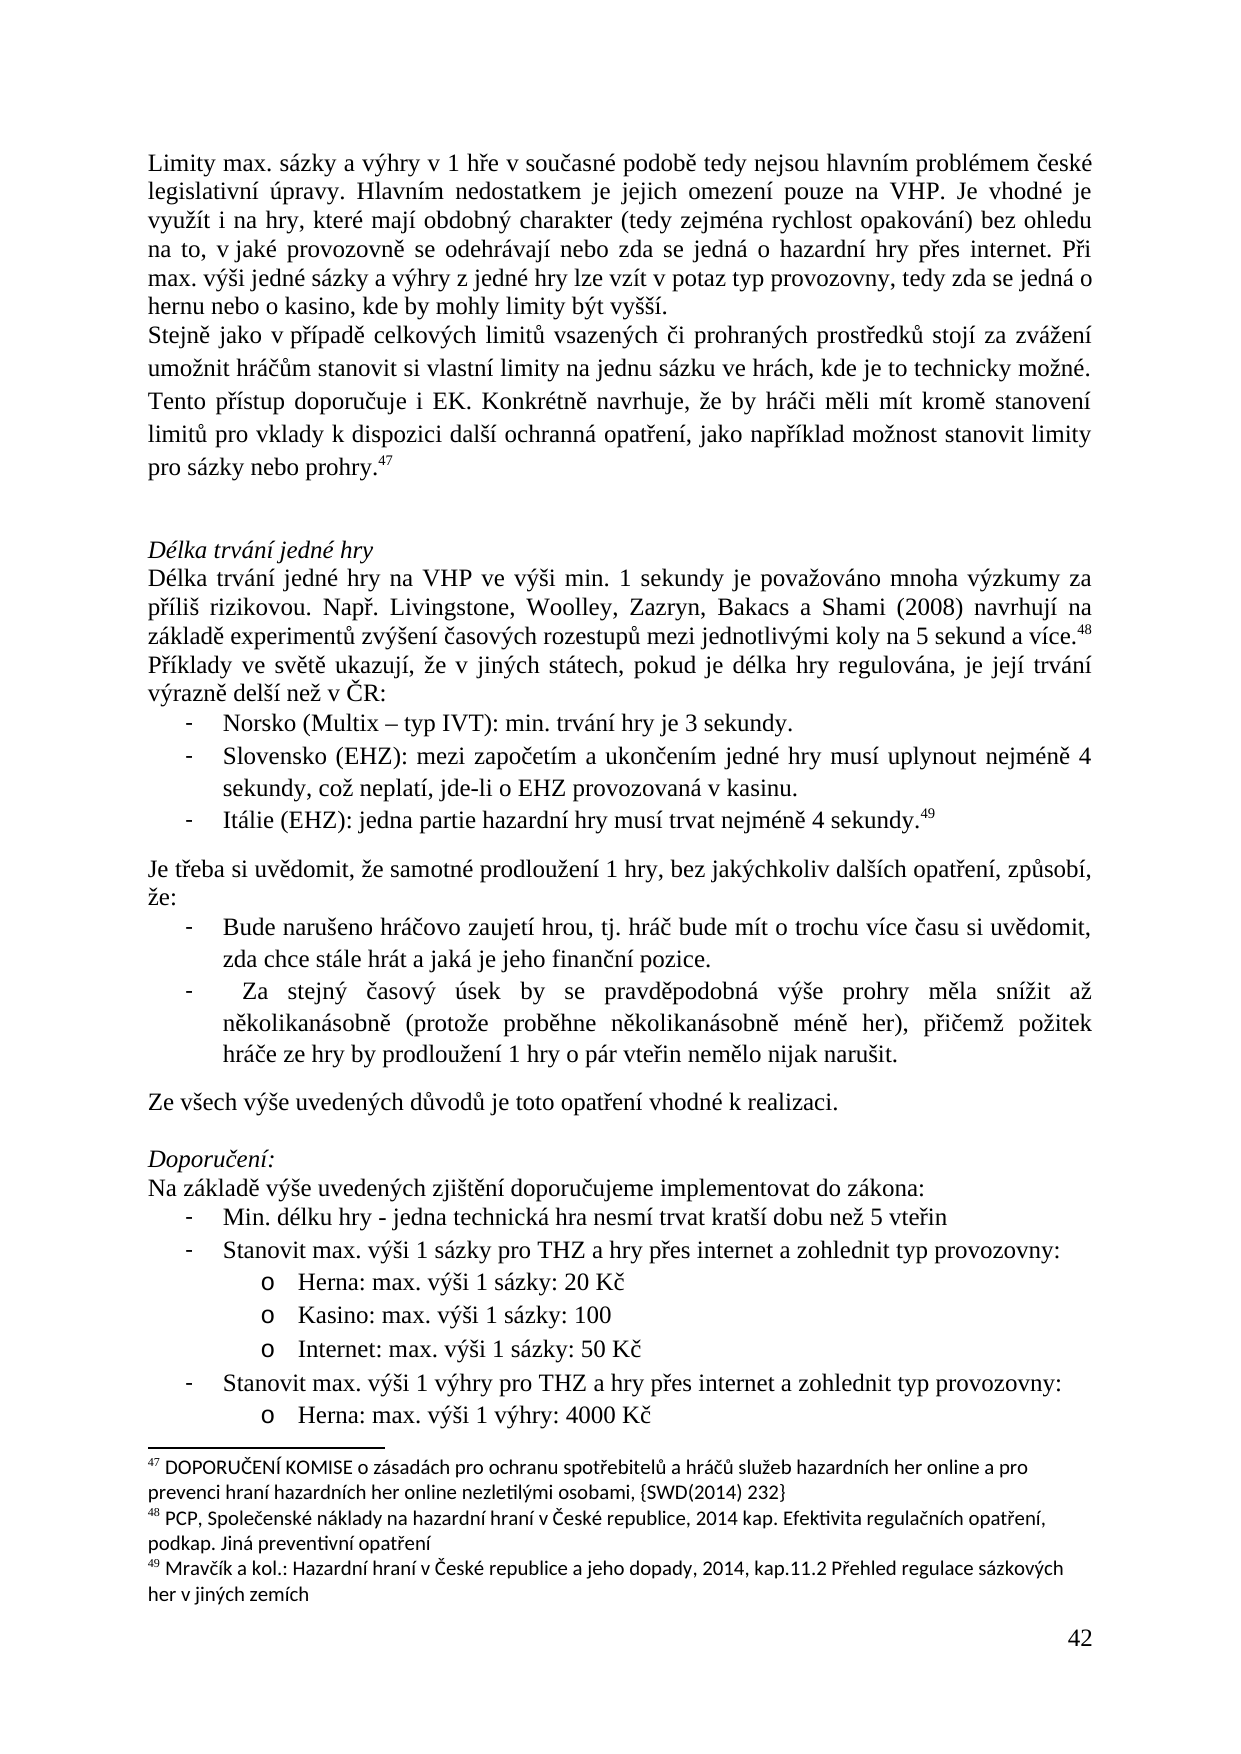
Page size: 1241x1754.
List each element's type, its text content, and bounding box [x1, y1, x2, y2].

list Stanovit max. výši 1 sázky pro THZ a hry přes internet a zohlednit typ provozovny: [185, 1234, 1093, 1265]
list Norsko (Multix – typ IVT): min. trvání hry je 3 sekundy. [185, 707, 1093, 738]
text Délka trvání jedné hry na VHP ve výši min. 1 sekundy je považováno mnoha výzkumy za příliš rizikovou. Např. Livingstone, Woolley, Zazryn, Bakacs a Shami (2008) navrhují na základě experimentů zvýšení časových rozestupů mezi jednotlivými koly na 5 sekund a více. [148, 563, 1093, 650]
list Herna: max. výši 1 sázky: 20 Kč [260, 1267, 1093, 1298]
list Kasino: max. výši 1 sázky: 100 [260, 1301, 1093, 1331]
list Slovensko (EHZ): mezi započetím a ukončením jedné hry musí uplynout nejméně 4 sekundy, což neplatí, jde-li o EHZ provozovaná v kasinu. [185, 740, 1093, 802]
list Itálie (EHZ): jedna partie hazardní hry musí trvat nejméně 4 sekundy. [185, 804, 1093, 834]
list Min. délku hry - jedna technická hra nesmí trvat kratší dobu než 5 vteřin [185, 1202, 1093, 1232]
text Je třeba si uvědomit, že samotné prodloužení 1 hry, bez jakýchkoliv dalších opatření, způsobí, že: [148, 854, 1093, 911]
text Ze všech výše uvedených důvodů je toto opatření vhodné k realizaci. [148, 1087, 1093, 1115]
list Internet: max. výši 1 sázky: 50 Kč [260, 1334, 1093, 1365]
text Délka trvání jedné hry [148, 535, 1093, 563]
list Bude narušeno hráčovo zaujetí hrou, tj. hráč bude mít o trochu více času si uvědomit, zda chce stále hrát a jaká je jeho finanční pozice. [185, 911, 1093, 973]
text Příklady ve světě ukazují, že v jiných státech, pokud je délka hry regulována, je její trvání výrazně delší než v ČR: [148, 650, 1093, 707]
text Doporučení: [148, 1144, 1093, 1173]
list Stanovit max. výši 1 výhry pro THZ a hry přes internet a zohlednit typ provozovny: [185, 1367, 1093, 1398]
text Limity max. sázky a výhry v 1 hře v současné podobě tedy nejsou hlavním problémem české legislativní úpravy. Hlavním nedostatkem je jejich omezení pouze na VHP. Je vhodné je využít i na hry, které mají obdobný charakter (tedy zejména rychlost opakování) bez ohledu na to, v jaké provozovně se odehrávají nebo zda se jedná o hazardní hry přes internet. Při max. výši jedné sázky a výhry z jedné hry lze vzít v potaz typ provozovny, tedy zda se jedná o hernu nebo o kasino, kde by mohly limity být vyšší. [148, 148, 1093, 320]
text Na základě výše uvedených zjištění doporučujeme implementovat do zákona: [148, 1173, 1093, 1202]
list Za stejný časový úsek by se pravděpodobná výše prohry měla snížit až několikanásobně (protože proběhne několikanásobně méně her), přičemž požitek hráče ze hry by prodloužení 1 hry o pár vteřin nemělo nijak narušit. [185, 975, 1093, 1068]
text Stejně jako v případě celkových limitů vsazených či prohraných prostředků stojí za zvážení umožnit hráčům stanovit si vlastní limity na jednu sázku ve hrách, kde je to technicky možné. Tento přístup doporučuje i EK. Konkrétně navrhuje, že by hráči měli mít kromě stanovení limitů pro vklady k dispozici další ochranná opatření, jako například možnost stanovit limity pro sázky nebo prohry. [148, 320, 1093, 481]
list Herna: max. výši 1 výhry: 4000 Kč [260, 1400, 1093, 1431]
